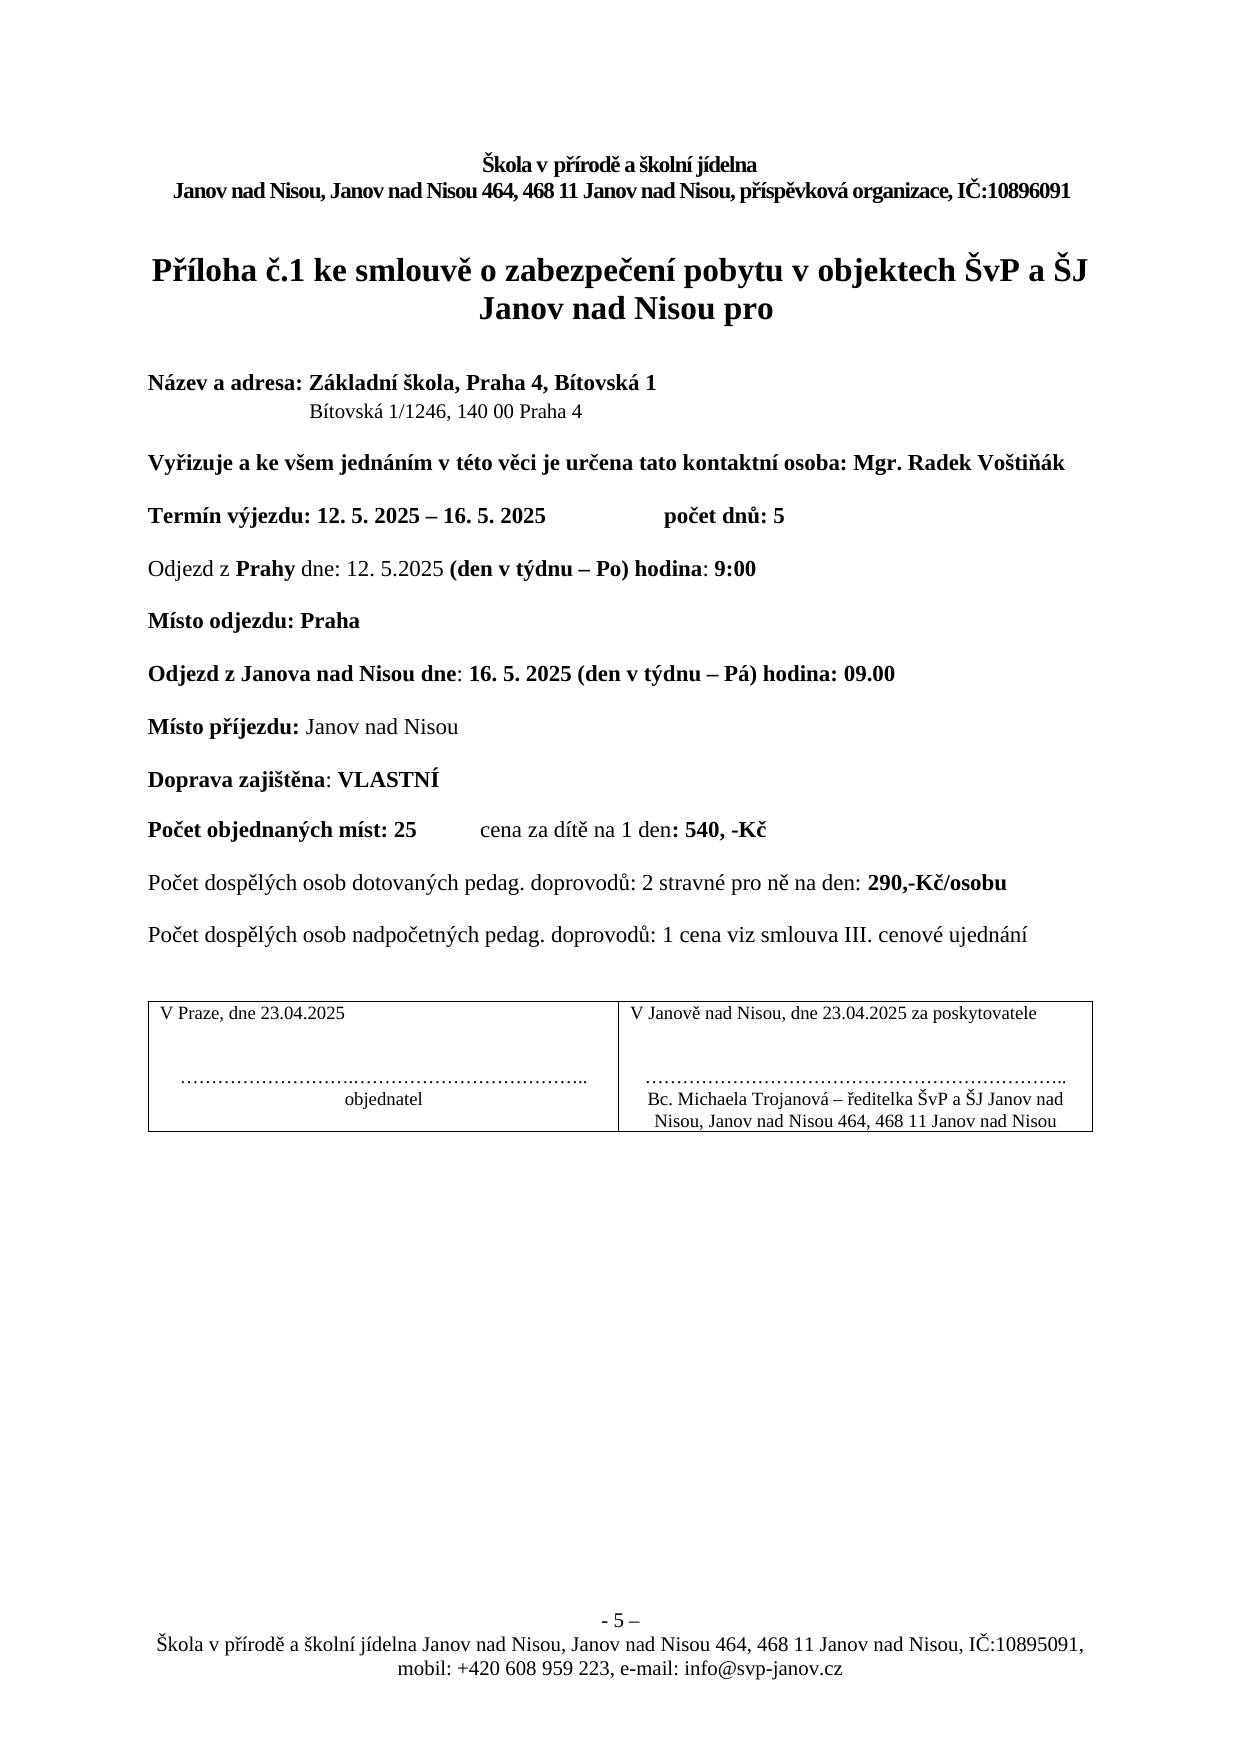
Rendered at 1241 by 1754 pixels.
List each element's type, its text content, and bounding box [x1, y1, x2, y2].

title Škola v přírodě a školní jídelna [148, 151, 1092, 177]
text Termín výjezdu: 12. 5. 2025 – 16. 5. 2025 počet dnů: 5 [148, 502, 1092, 528]
text Doprava zajištěna: VLASTNÍ [148, 766, 1092, 792]
table_header V Janově nad Nisou, dne 23.04.2025 za poskytovatele ………………………………………………………….. Bc. Michaela Trojanová – ředitelka ŠvP a ŠJ Janov nad Nisou, Janov nad Nisou 464, 468 11 Janov nad Nisou [619, 1002, 1092, 1131]
text Počet objednaných míst: 25 cena za dítě na 1 den: 540, -Kč [148, 816, 1092, 842]
text Počet dospělých osob nadpočetných pedag. doprovodů: 1 cena viz smlouva III. cenové ujednání [148, 922, 1092, 948]
text Místo příjezdu: Janov nad Nisou [148, 713, 1092, 739]
table_header V Praze, dne 23.04.2025 ……………………….……………………………….. objednatel [149, 1002, 618, 1131]
text Vyřizuje a ke všem jednáním v této věci je určena tato kontaktní osoba: Mgr. Radek Voštiňák [148, 449, 1092, 476]
title Janov nad Nisou, Janov nad Nisou 464, 468 11 Janov nad Nisou, příspěvková organizace, IČ:10896091 [148, 177, 1092, 203]
text Odjezd z Janova nad Nisou dne: 16. 5. 2025 (den v týdnu – Pá) hodina: 09.00 [148, 660, 1092, 687]
text Odjezd z Prahy dne: 12. 5.2025 (den v týdnu – Po) hodina: 9:00 [148, 555, 1092, 581]
subtitle Název a adresa: Základní škola, Praha 4, Bítovská 1 [148, 368, 1092, 395]
text Bítovská 1/1246, 140 00 Praha 4 [148, 399, 1092, 423]
text Počet dospělých osob dotovaných pedag. doprovodů: 2 stravné pro ně na den: 290,-Kč/osobu [148, 869, 1092, 895]
text Příloha č.1 ke smlouvě o zabezpečení pobytu v objektech ŠvP a ŠJ Janov nad Nisou pro [148, 250, 1092, 327]
text Místo odjezdu: Praha [148, 608, 1092, 634]
